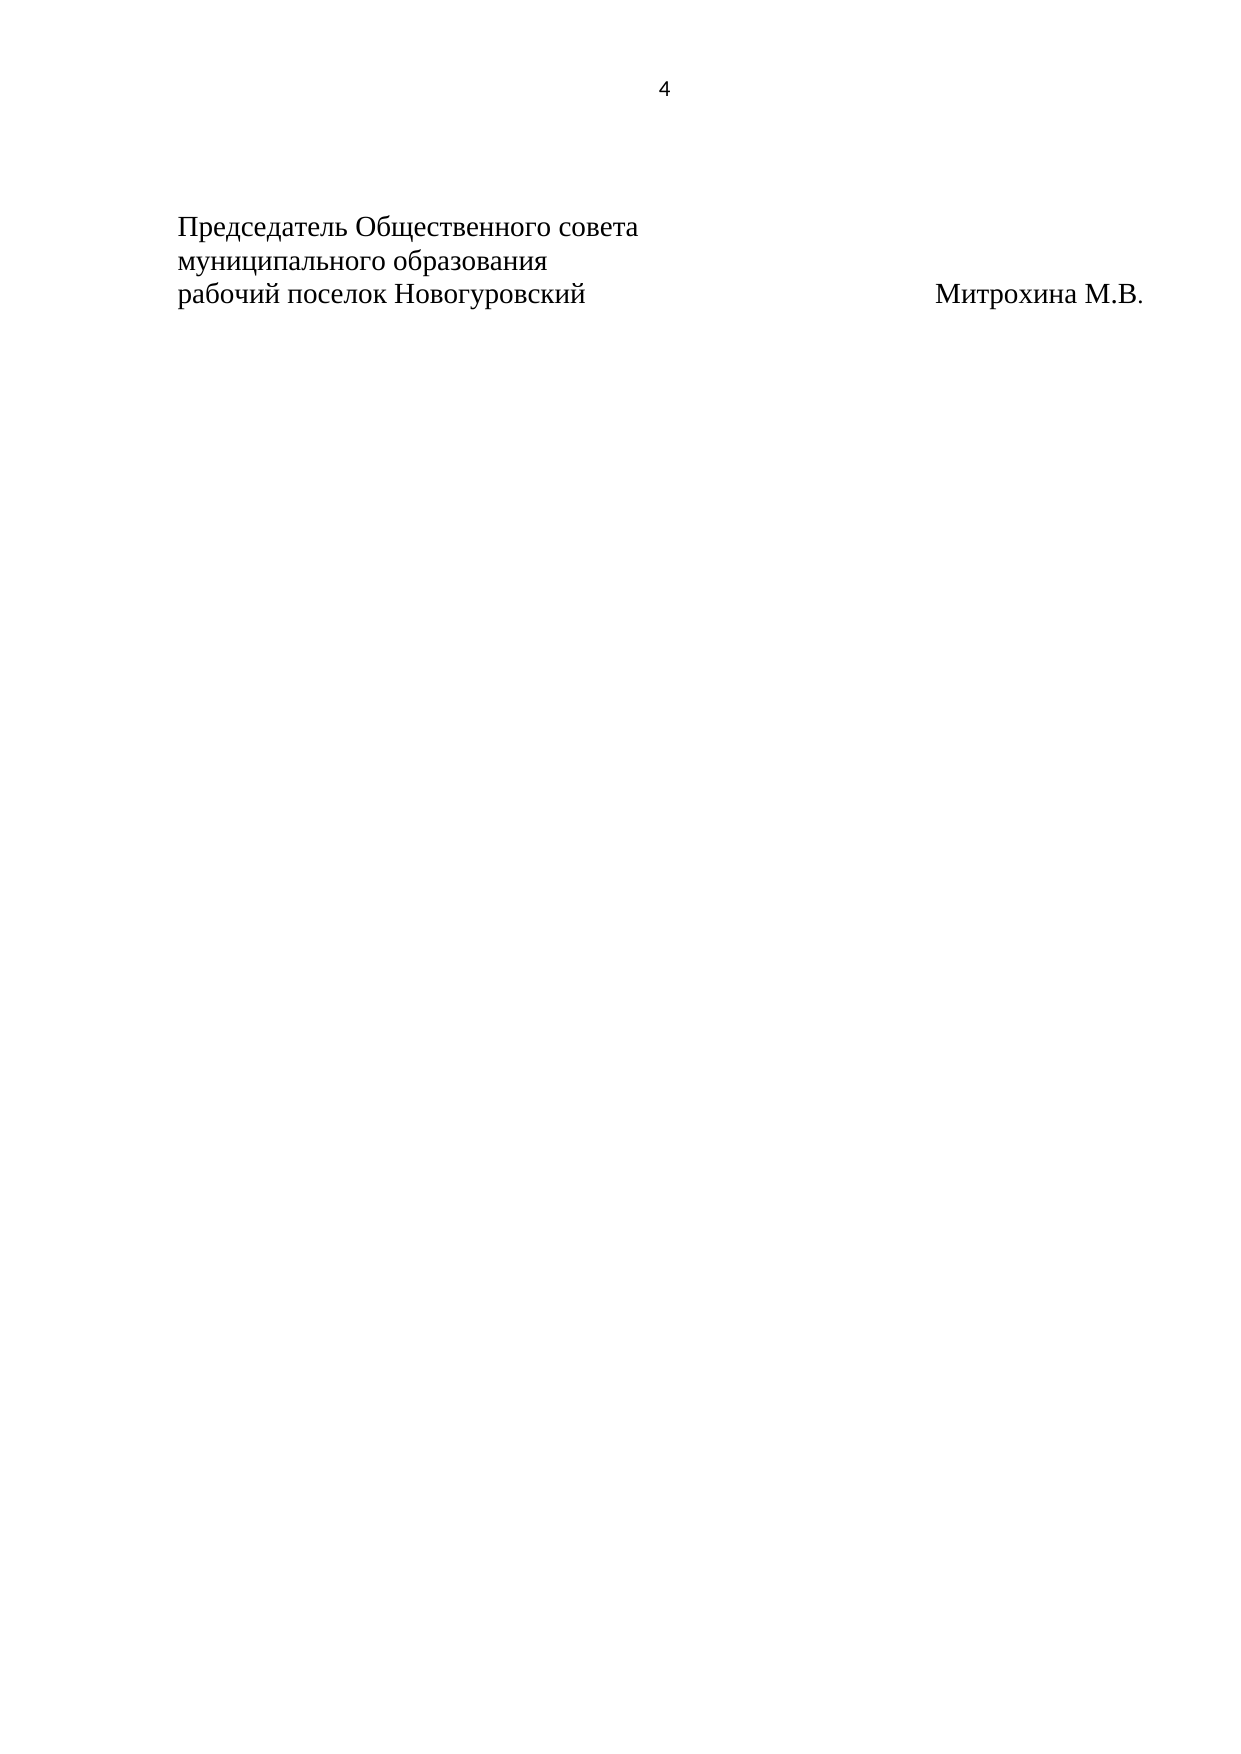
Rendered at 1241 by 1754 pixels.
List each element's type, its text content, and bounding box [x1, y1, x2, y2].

list Председатель Общественного совета [177, 209, 1152, 243]
list рабочий поселок Новогуровский Митрохина М.В. [177, 276, 1152, 310]
list муниципального образования [177, 243, 1152, 276]
